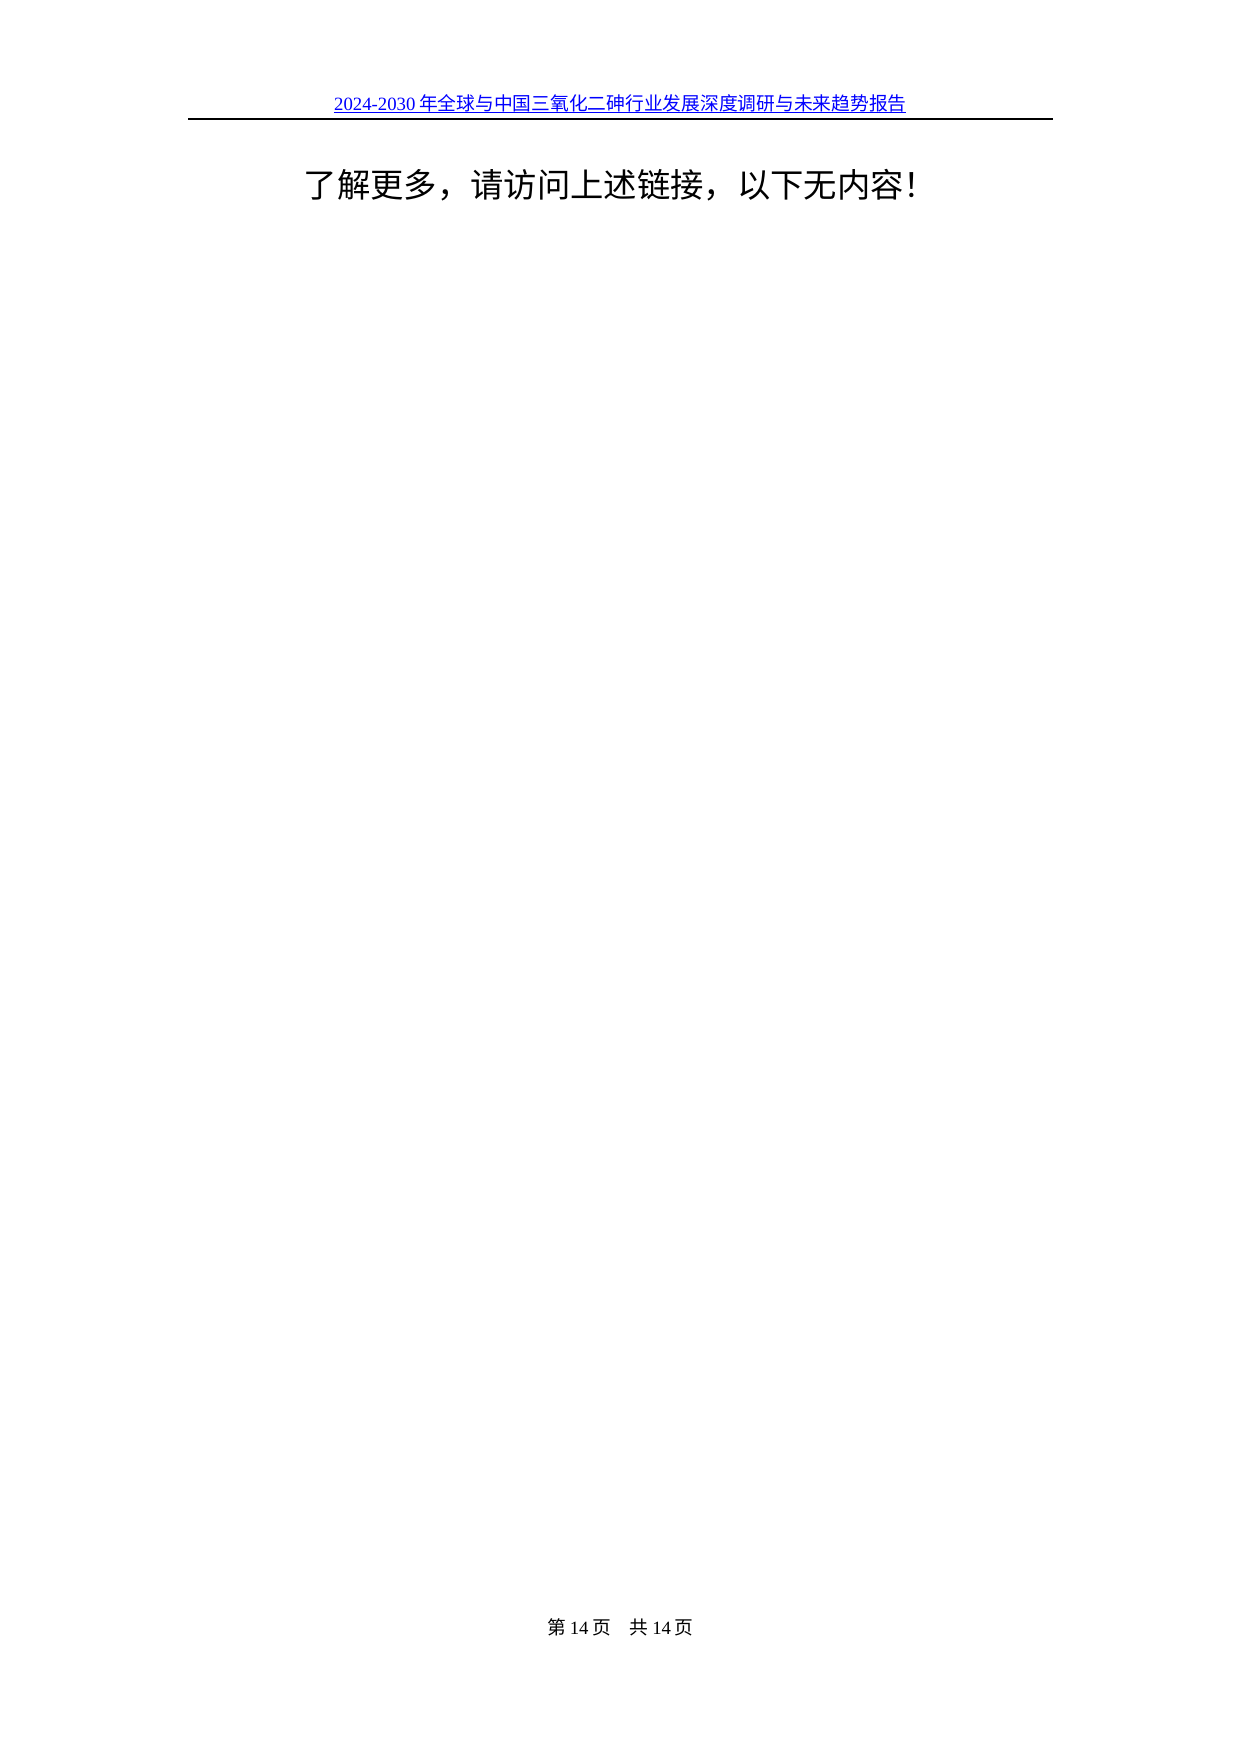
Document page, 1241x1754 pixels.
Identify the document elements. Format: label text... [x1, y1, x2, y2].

title 了解更多，请访问上述链接，以下无内容！ [187, 150, 1053, 215]
